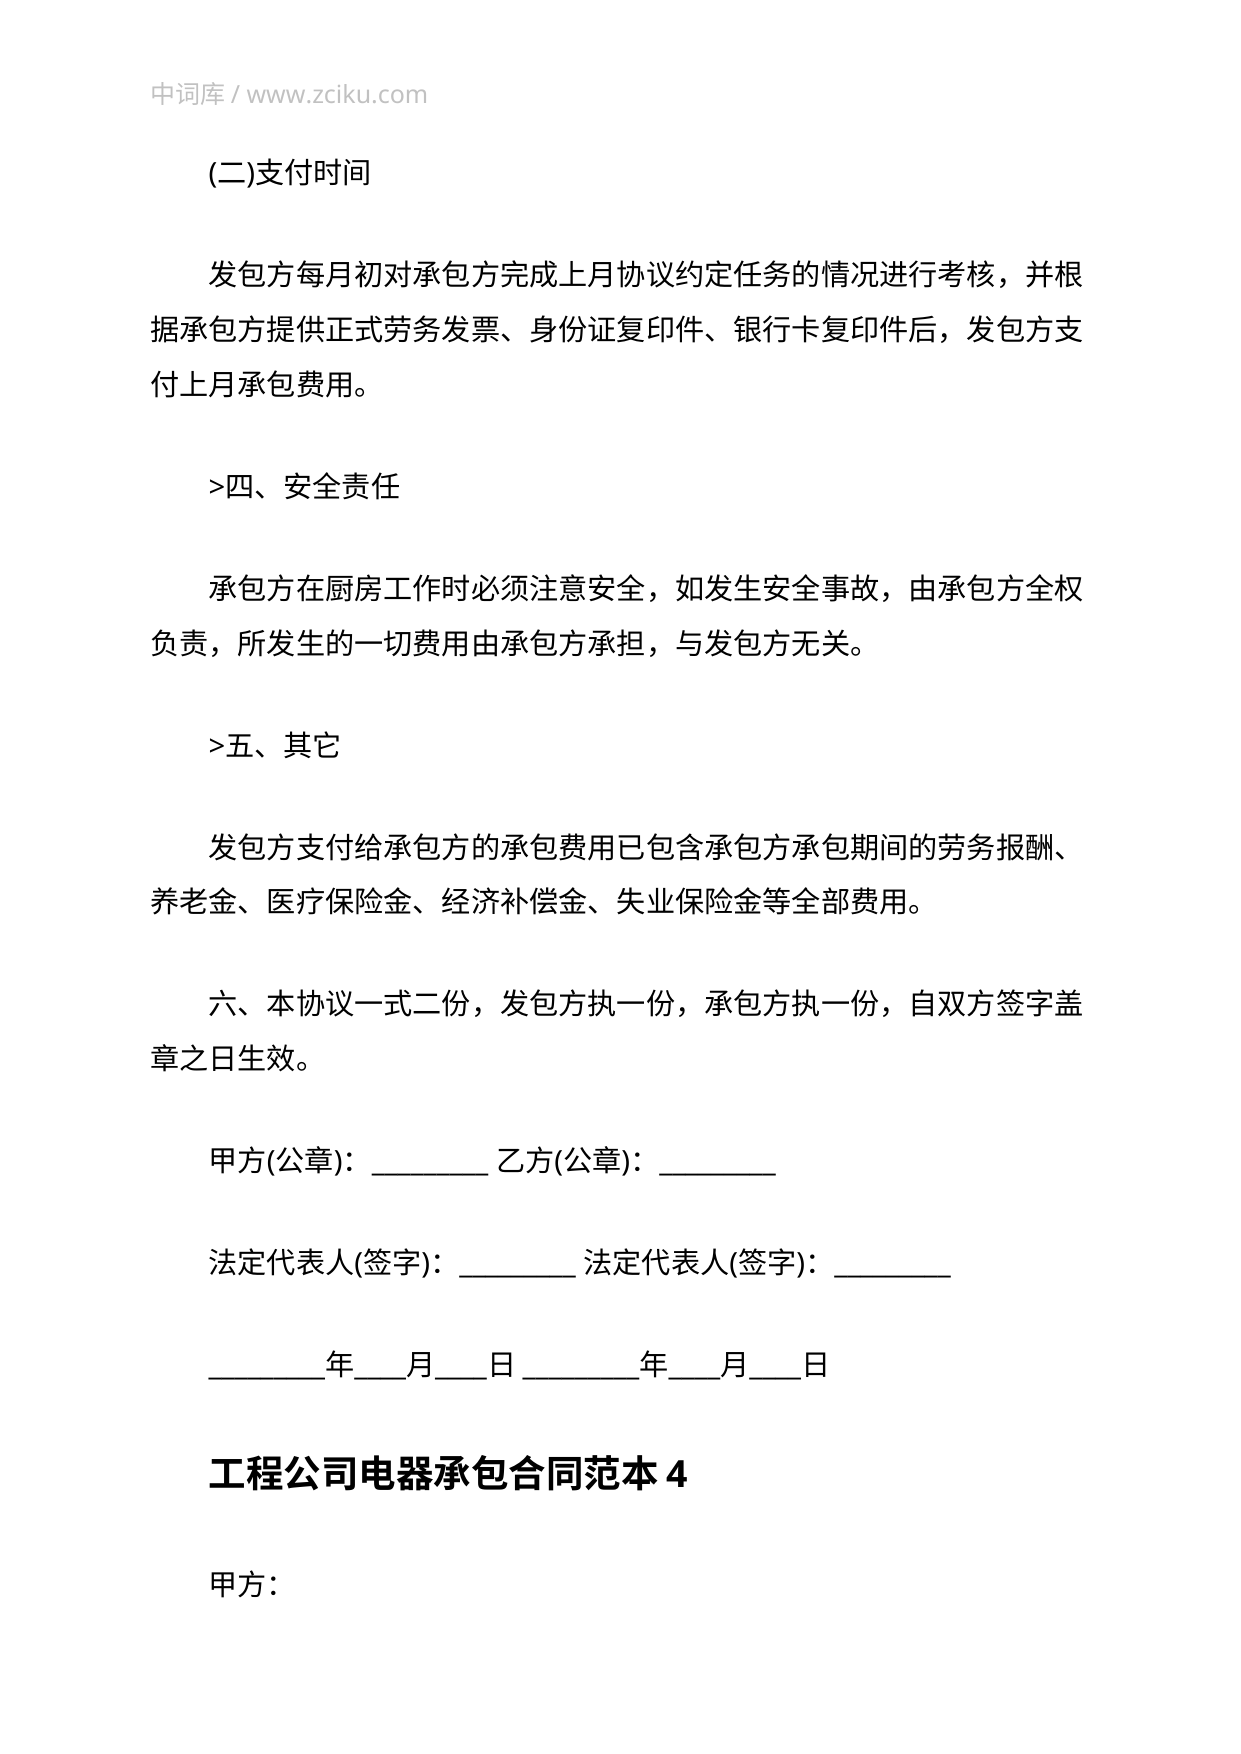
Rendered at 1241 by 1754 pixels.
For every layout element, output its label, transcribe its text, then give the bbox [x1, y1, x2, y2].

text 六、本协议一式二份，发包方执一份，承包方执一份，自双方签字盖章之日生效。 [150, 981, 1090, 1078]
text >五、其它 [150, 722, 1090, 764]
text 法定代表人(签字)：_________ 法定代表人(签字)：_________ [150, 1239, 1090, 1282]
text 工程公司电器承包合同范本4 [150, 1443, 1090, 1498]
text 甲方： [150, 1561, 1090, 1603]
text _________年____月____日 _________年____月____日 [150, 1341, 1090, 1384]
text (二)支付时间 [150, 150, 1090, 192]
text 发包方支付给承包方的承包费用已包含承包方承包期间的劳务报酬、养老金、医疗保险金、经济补偿金、失业保险金等全部费用。 [150, 824, 1090, 921]
text 甲方(公章)：_________ 乙方(公章)：_________ [150, 1137, 1090, 1180]
text 承包方在厨房工作时必须注意安全，如发生安全事故，由承包方全权负责，所发生的一切费用由承包方承担，与发包方无关。 [150, 566, 1090, 663]
text 发包方每月初对承包方完成上月协议约定任务的情况进行考核，并根据承包方提供正式劳务发票、身份证复印件、银行卡复印件后，发包方支付上月承包费用。 [150, 252, 1090, 404]
text >四、安全责任 [150, 463, 1090, 506]
